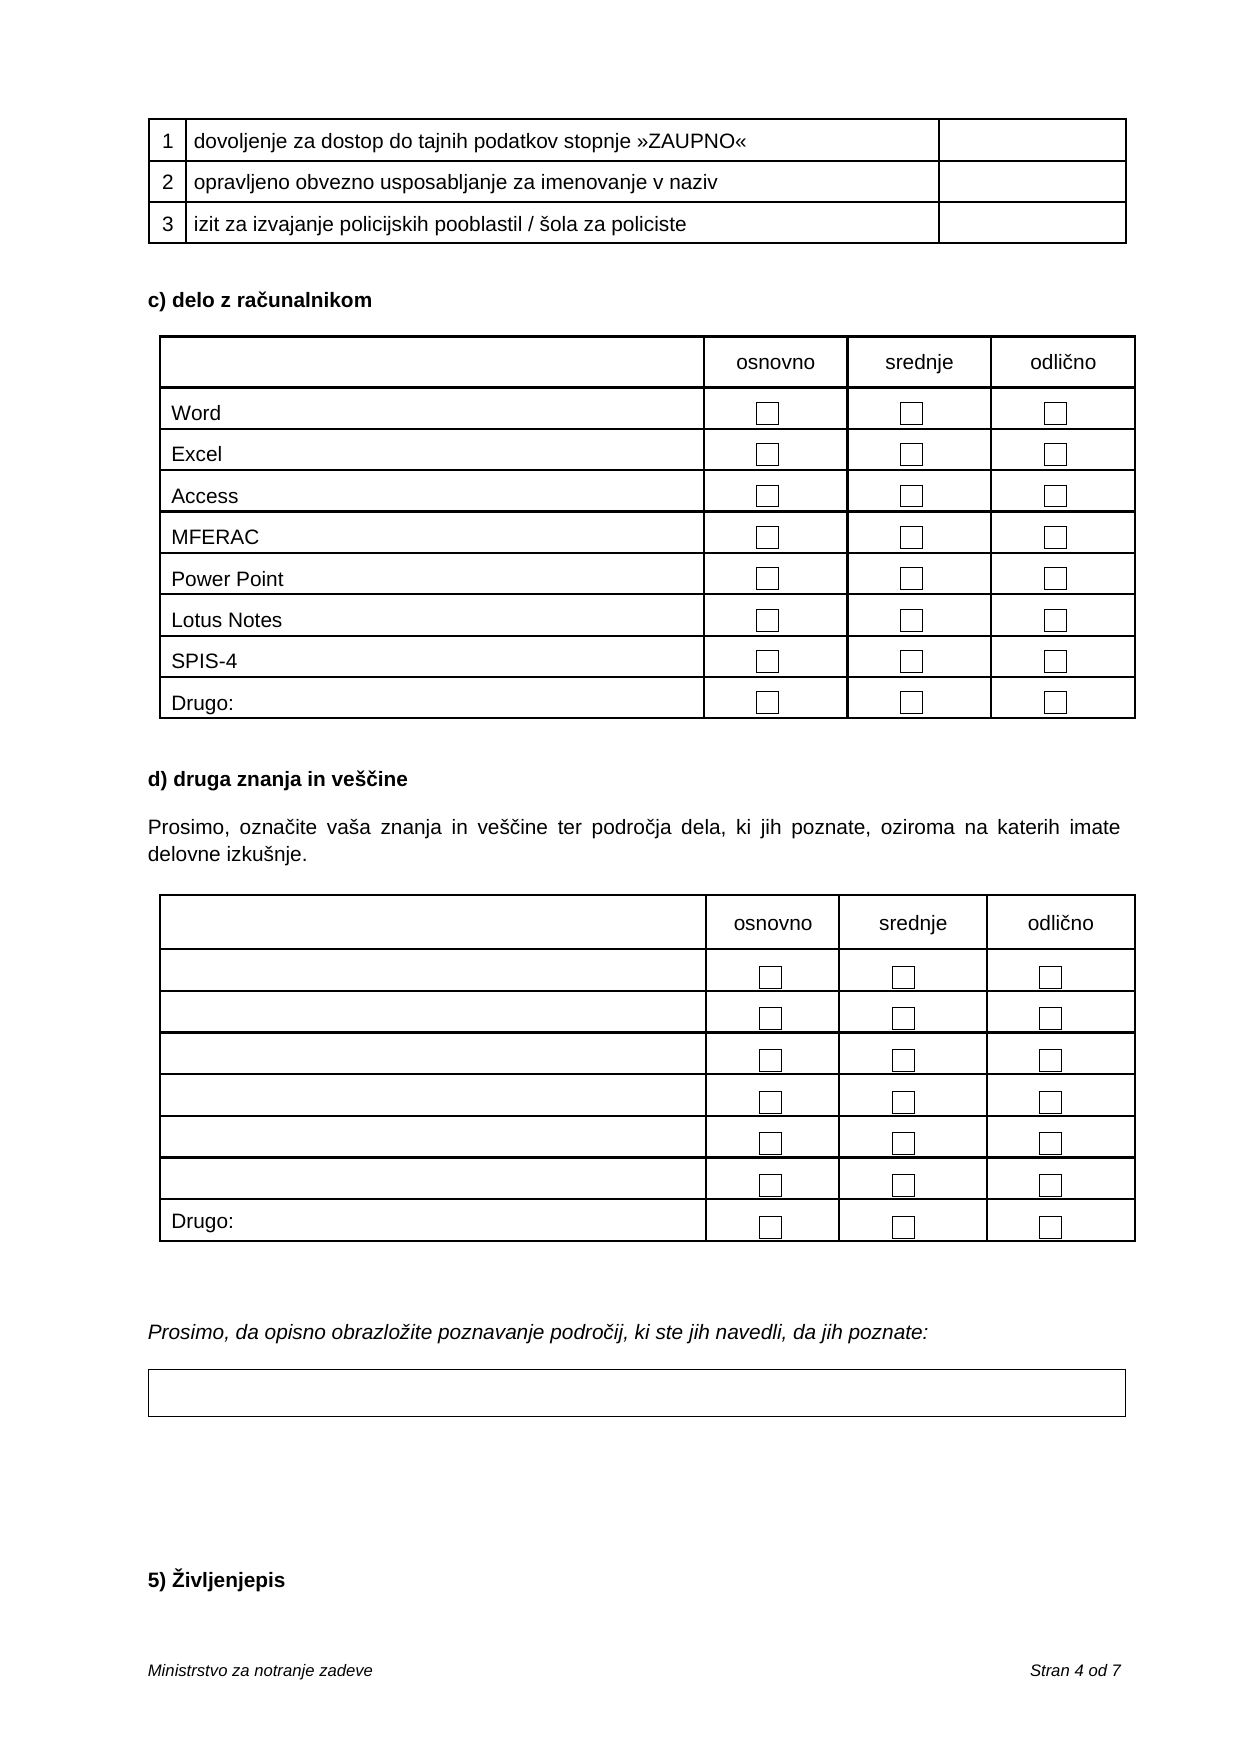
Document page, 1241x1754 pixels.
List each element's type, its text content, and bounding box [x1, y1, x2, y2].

table_header srednje [849, 338, 990, 386]
table_cell [840, 950, 986, 990]
table_cell [705, 637, 846, 676]
table_cell [705, 513, 846, 552]
table_cell [849, 678, 990, 717]
table_cell [161, 1034, 705, 1073]
table_cell [849, 637, 990, 676]
table_cell [849, 430, 990, 469]
table_cell [161, 992, 705, 1031]
table_cell SPIS-4 [161, 637, 703, 676]
table_cell izit za izvajanje policijskih pooblastil / šola za policiste [187, 203, 938, 242]
text d) druga znanja in veščine [148, 767, 1122, 791]
table_cell [705, 595, 846, 634]
table_cell [705, 471, 846, 510]
table_cell Power Point [161, 554, 703, 593]
table_cell Word [161, 389, 703, 428]
text 5) Življenjepis [148, 1568, 1122, 1592]
table_header odlično [988, 896, 1134, 948]
table_cell [992, 554, 1134, 593]
table_cell [988, 1200, 1134, 1240]
table_cell [840, 1034, 986, 1073]
table_cell [849, 595, 990, 634]
table_header [161, 896, 705, 948]
table_cell [992, 430, 1134, 469]
text Prosimo, označite vaša znanja in veščine ter področja dela, ki jih poznate, oziroma na katerih imate delovne izkušnje. [148, 813, 1122, 867]
table_cell [705, 678, 846, 717]
table_cell [940, 120, 1125, 159]
table_cell [707, 1200, 838, 1240]
table_cell [849, 471, 990, 510]
text Prosimo, da opisno obrazložite poznavanje področij, ki ste jih navedli, da jih poznate: [148, 1318, 1122, 1345]
table_cell [849, 554, 990, 593]
table_cell [992, 637, 1134, 676]
table_cell [705, 389, 846, 428]
table_cell Drugo: [161, 678, 703, 717]
table_cell [161, 1159, 705, 1198]
table_cell [707, 1034, 838, 1073]
table_cell [161, 950, 705, 990]
table_cell [707, 950, 838, 990]
table_cell [161, 1075, 705, 1115]
table_header osnovno [705, 338, 846, 386]
table_cell 3 [150, 203, 185, 242]
table_cell [992, 678, 1134, 717]
table_cell [988, 992, 1134, 1031]
table_cell Excel [161, 430, 703, 469]
table_header srednje [840, 896, 986, 948]
table_cell [988, 1159, 1134, 1198]
table_cell MFERAC [161, 513, 703, 552]
table_cell [940, 162, 1125, 201]
table_cell [992, 471, 1134, 510]
table_cell [705, 554, 846, 593]
table_cell [707, 1159, 838, 1198]
table_cell [840, 992, 986, 1031]
table_cell [840, 1075, 986, 1115]
table_header odlično [992, 338, 1134, 386]
table_cell [992, 595, 1134, 634]
table_cell [988, 950, 1134, 990]
table_cell [988, 1117, 1134, 1156]
table_header [161, 338, 703, 386]
table_cell [992, 389, 1134, 428]
table_cell 1 [150, 120, 185, 159]
table_cell [840, 1159, 986, 1198]
table_cell [840, 1200, 986, 1240]
table_cell 2 [150, 162, 185, 201]
table_cell Access [161, 471, 703, 510]
table_cell [840, 1117, 986, 1156]
table_cell [992, 513, 1134, 552]
table_header [149, 1370, 1125, 1416]
table_cell Drugo: [161, 1200, 705, 1240]
table_cell [940, 203, 1125, 242]
text c) delo z računalnikom [148, 287, 1122, 311]
table_cell [849, 513, 990, 552]
table_cell [707, 992, 838, 1031]
table_cell dovoljenje za dostop do tajnih podatkov stopnje »ZAUPNO« [187, 120, 938, 159]
table_header osnovno [707, 896, 838, 948]
table_cell [705, 430, 846, 469]
table_cell [988, 1034, 1134, 1073]
table_cell [707, 1075, 838, 1115]
table_cell [988, 1075, 1134, 1115]
table_cell [161, 1117, 705, 1156]
table_cell Lotus Notes [161, 595, 703, 634]
table_cell opravljeno obvezno usposabljanje za imenovanje v naziv [187, 162, 938, 201]
table_cell [849, 389, 990, 428]
table_cell [707, 1117, 838, 1156]
